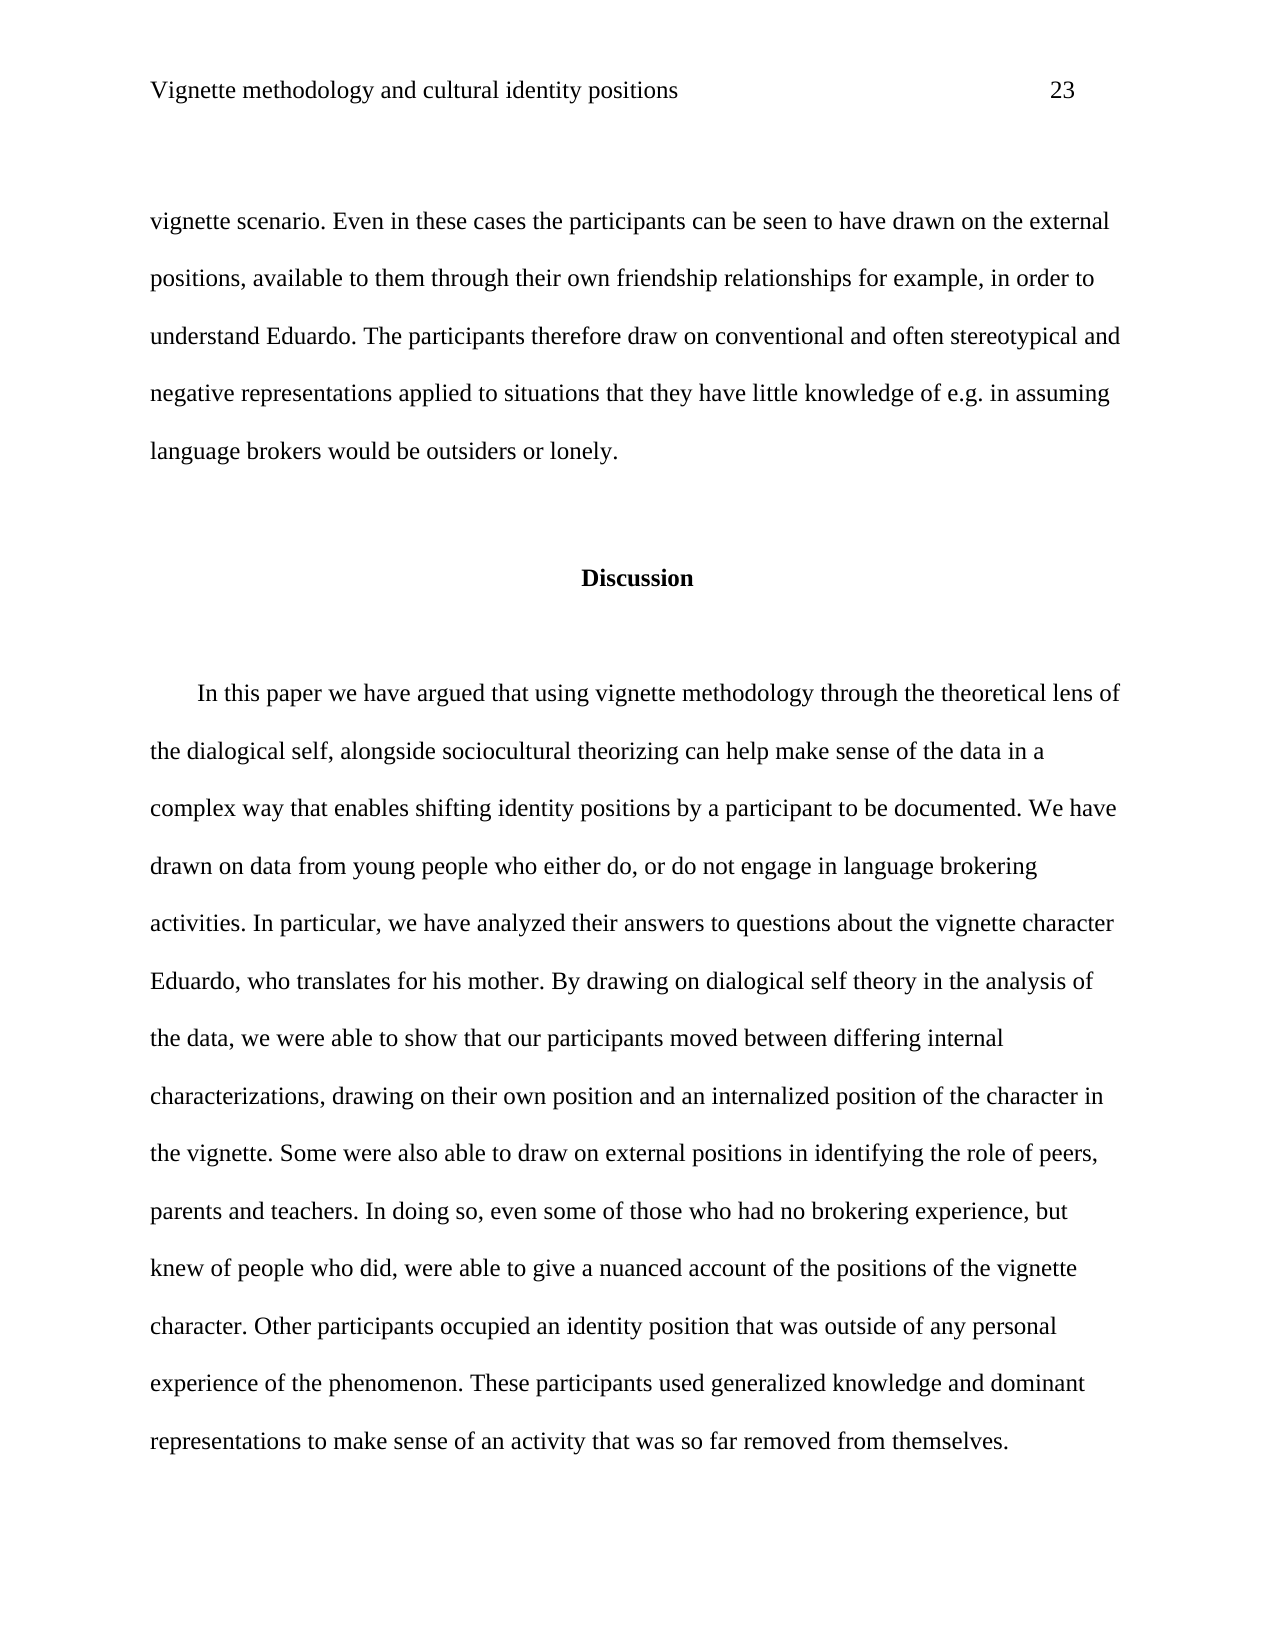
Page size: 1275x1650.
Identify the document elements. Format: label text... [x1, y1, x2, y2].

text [150, 206, 1125, 465]
text In this paper we have argued that using vignette methodology through the theoretical lens of the dialogical self, alongside sociocultural theorizing can help make sense of the data in a complex way that enables shifting identity positions by a participant to be documented. We have drawn on data from young people who either do, or do not engage in language brokering activities. In particular, we have analyzed their answers to questions about the vignette character Eduardo, who translates for his mother. By drawing on dialogical self theory in the analysis of the data, we were able to show that our participants moved between differing internal characterizations, drawing on their own position and an internalized position of the character in the vignette. Some were also able to draw on external positions in identifying the role of peers, parents and teachers. In doing so, even some of those who had no brokering experience, but knew of people who did, were able to give a nuanced account of the positions of the vignette character. Other participants occupied an identity position that was outside of any personal experience of the phenomenon. These participants used generalized knowledge and dominant representations to make sense of an activity that was so far removed from themselves. [150, 678, 1125, 1455]
text Discussion [150, 563, 1125, 592]
